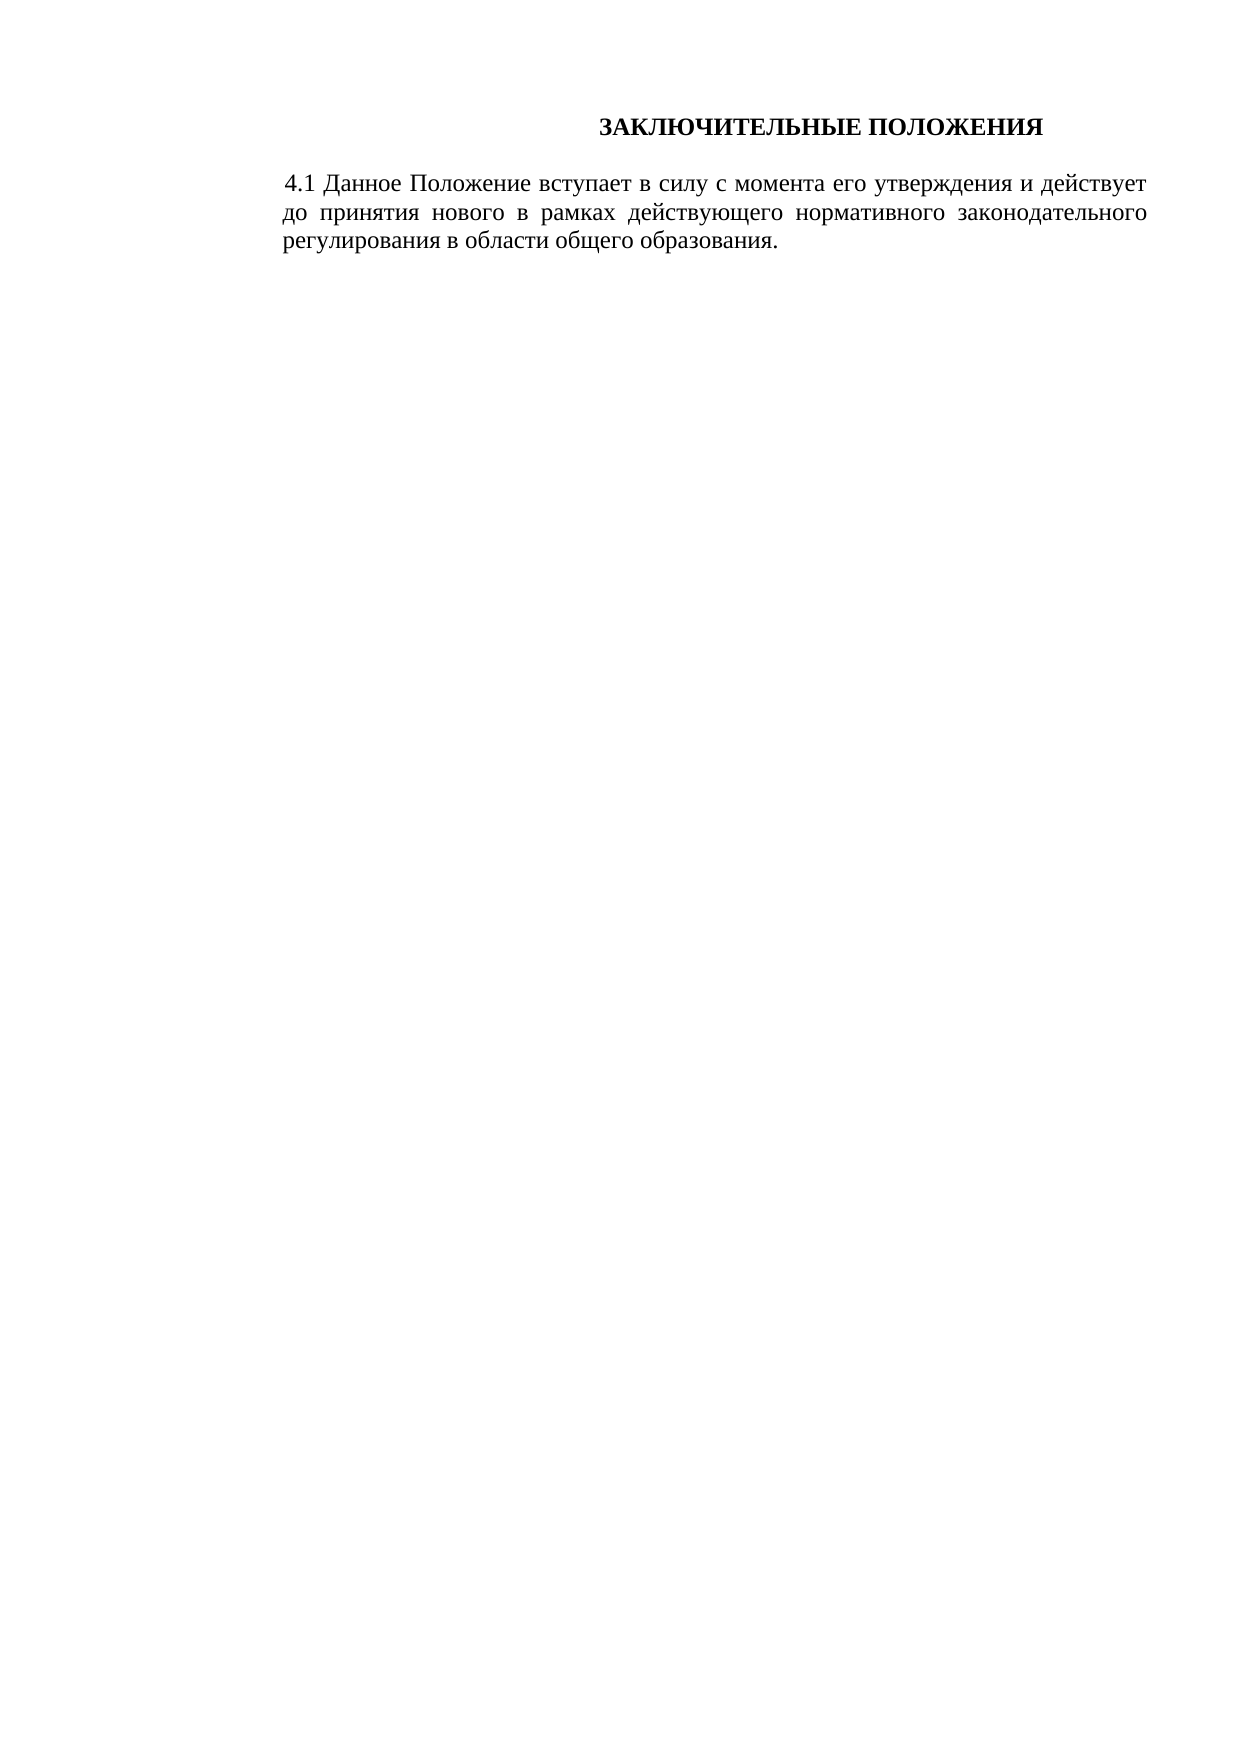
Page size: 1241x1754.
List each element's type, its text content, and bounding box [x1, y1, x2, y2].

text ЗАКЛЮЧИТЕЛЬНЫЕ ПОЛОЖЕНИЯ [599, 112, 1148, 141]
text 4.1 Данное Положение вступает в силу с момента его утверждения и действует до принятия нового в рамках действующего нормативного законодательного регулирования в области общего образования. [282, 168, 1148, 254]
